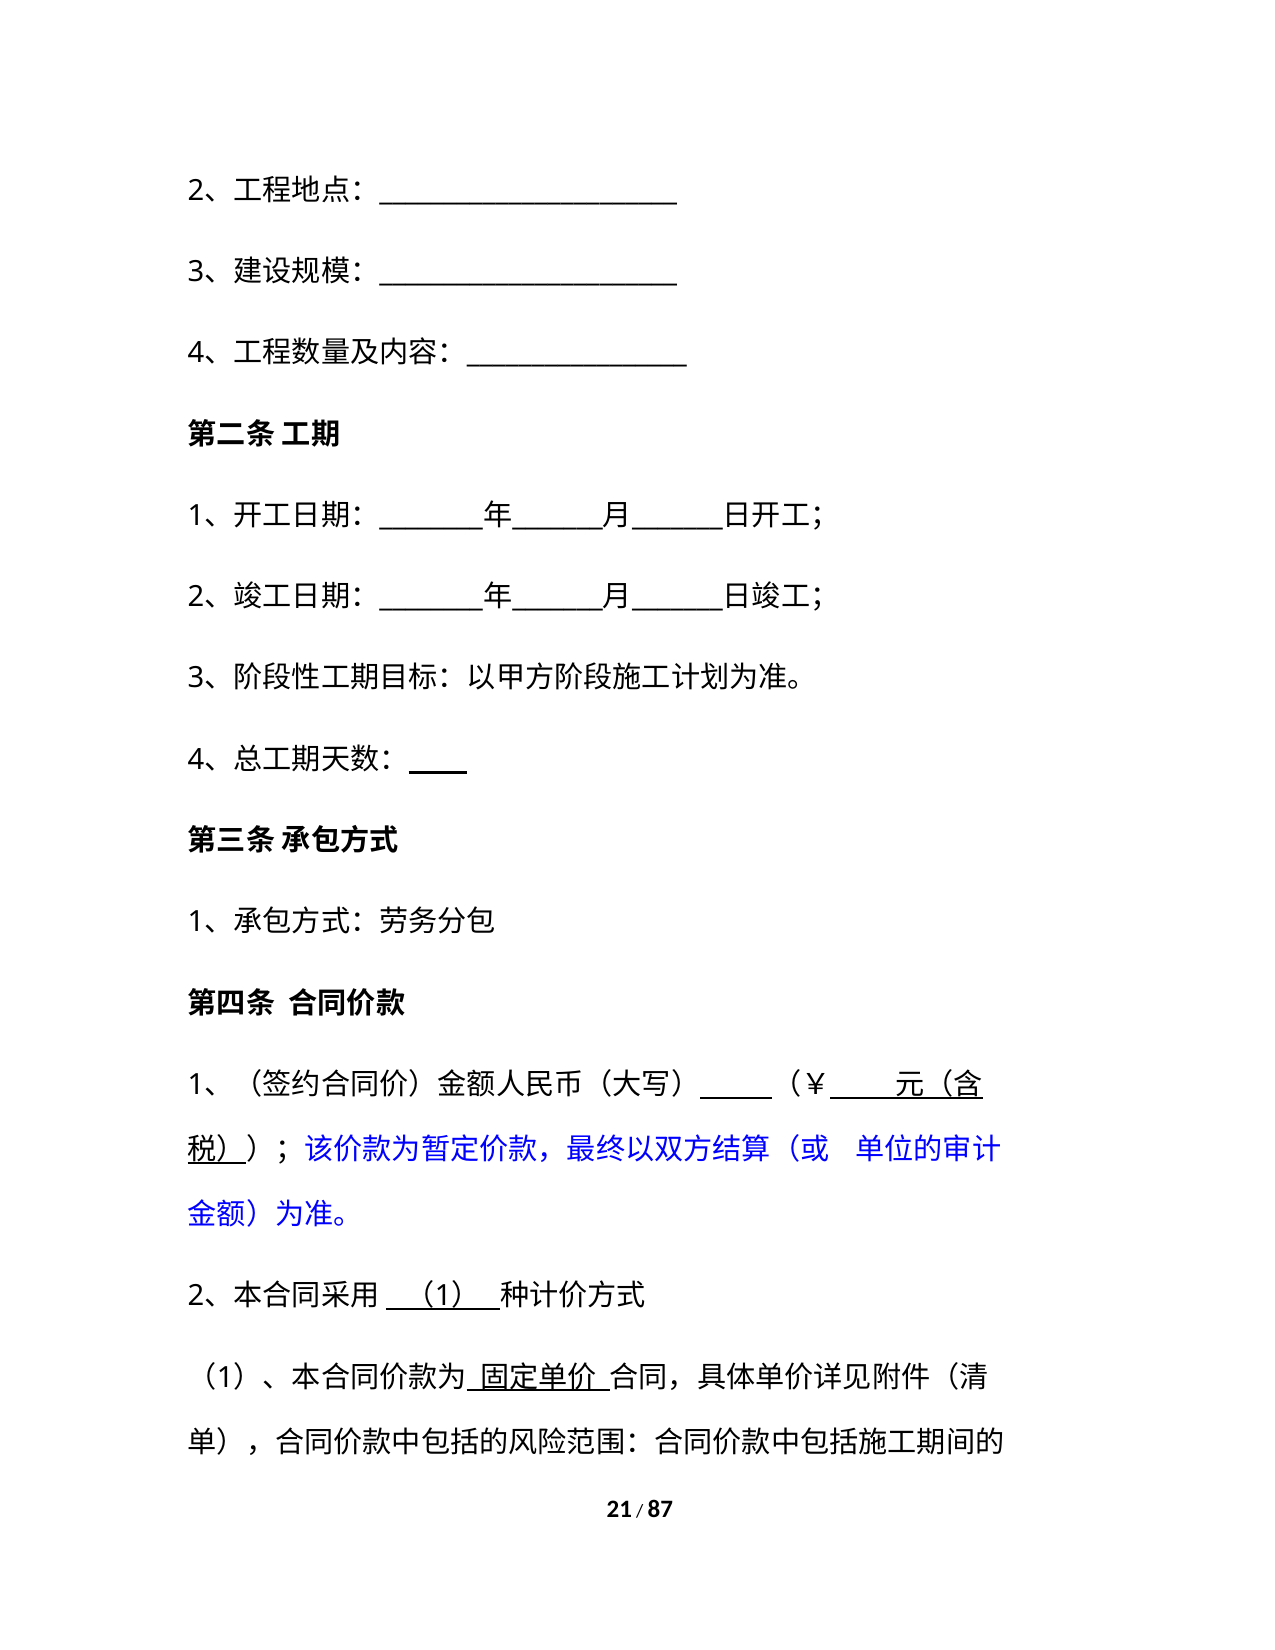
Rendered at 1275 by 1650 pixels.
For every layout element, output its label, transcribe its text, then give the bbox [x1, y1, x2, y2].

text 3、阶段性工期目标：以甲方阶段施工计划为准。 [187, 643, 1087, 708]
text 1、（签约合同价）金额人民币（大写） （￥ 元（含税））；该价款为暂定价款，最终以双方结算（或 单位的审计金额）为准。 [187, 1049, 1013, 1244]
text 第三条 承包方式 [187, 805, 1087, 870]
text 2、工程地点：_______________________ [187, 155, 1087, 220]
text 第四条 合同价款 [187, 968, 1087, 1033]
text 2、竣工日期：________年_______月_______日竣工； [187, 562, 1087, 627]
text 第二条 工期 [187, 399, 1087, 464]
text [187, 1342, 1013, 1472]
text 1、开工日期：________年_______月_______日开工； [187, 480, 1087, 545]
text 1、承包方式：劳务分包 [187, 887, 1087, 952]
text 3、建设规模：_______________________ [187, 237, 1087, 302]
text 2、本合同采用 （1） 种计价方式 [187, 1261, 1087, 1326]
text 4、总工期天数： [187, 724, 1087, 789]
text 4、工程数量及内容：_________________ [187, 318, 1087, 383]
